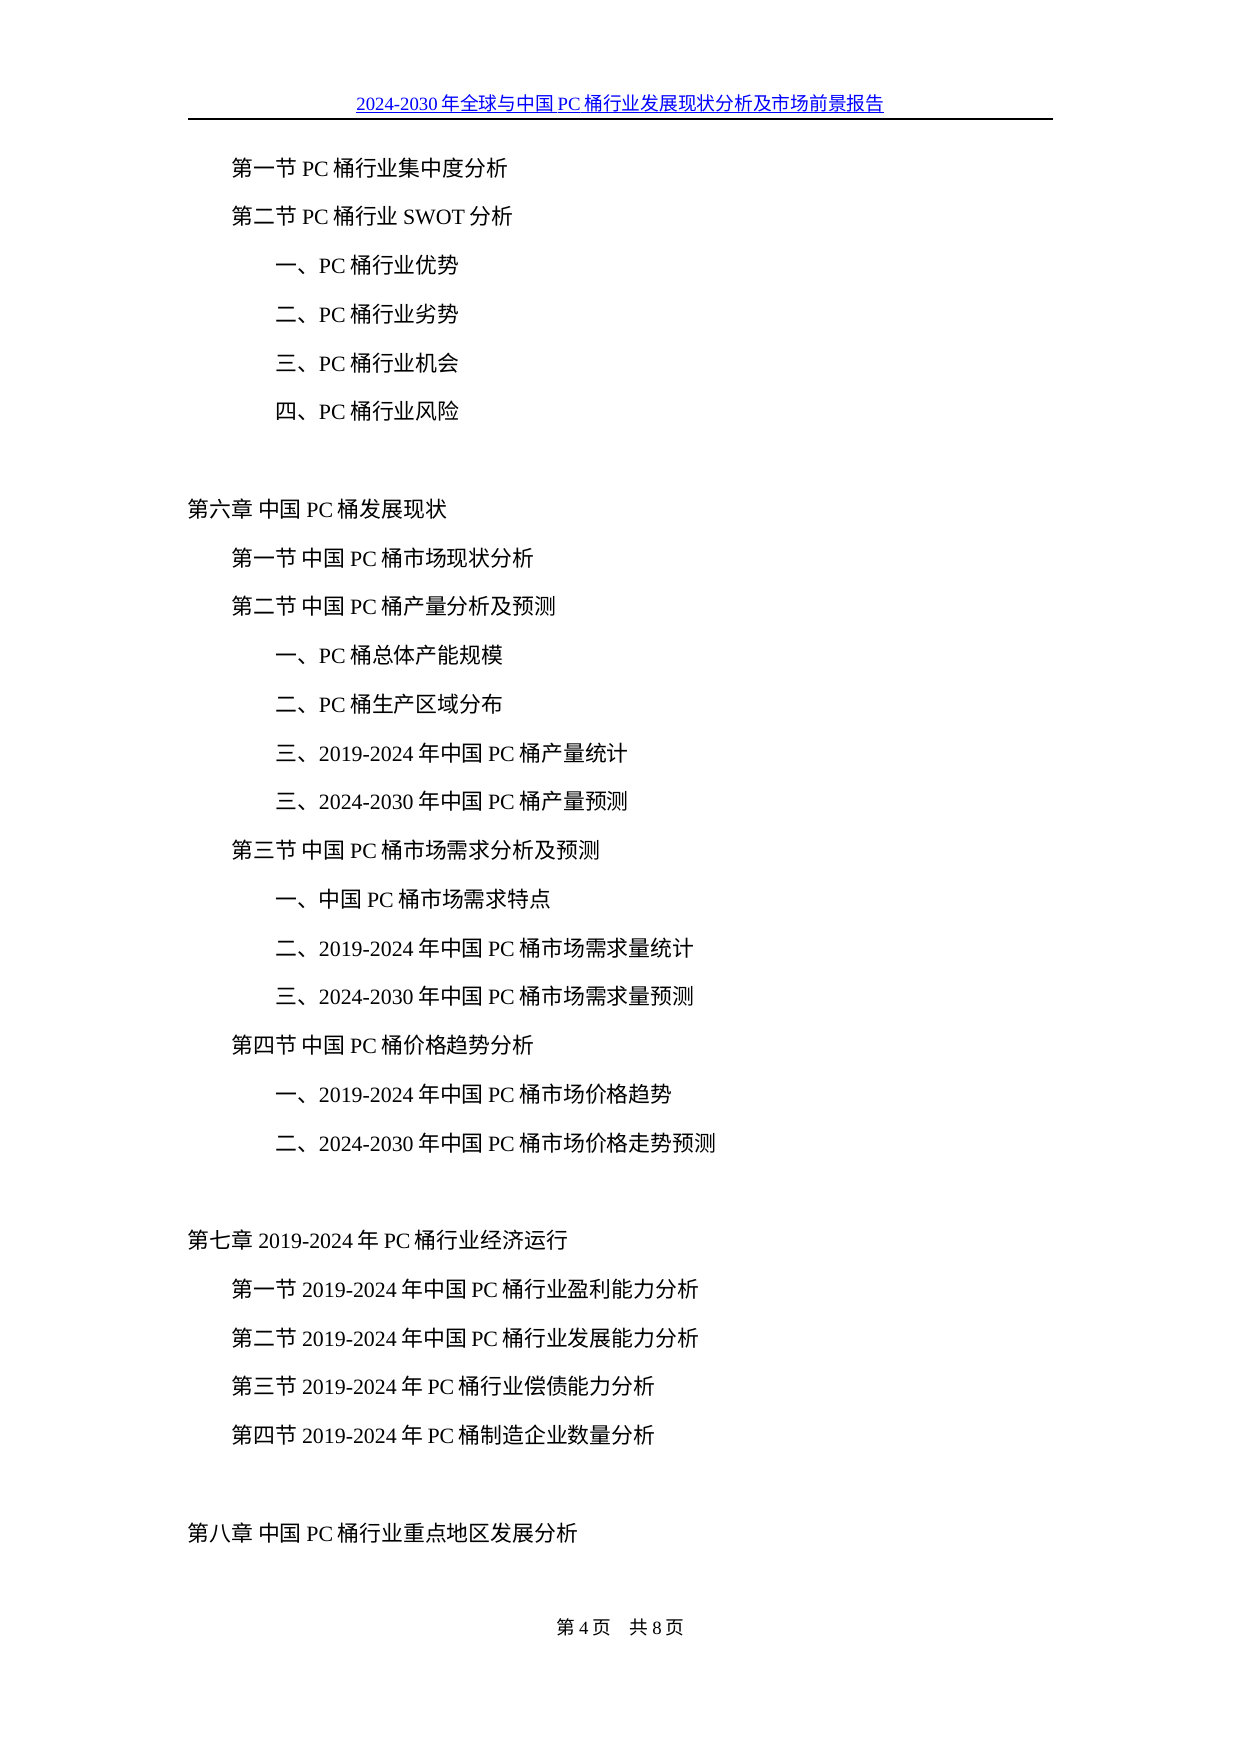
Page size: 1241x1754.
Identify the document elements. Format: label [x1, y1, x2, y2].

text [187, 150, 1053, 1548]
